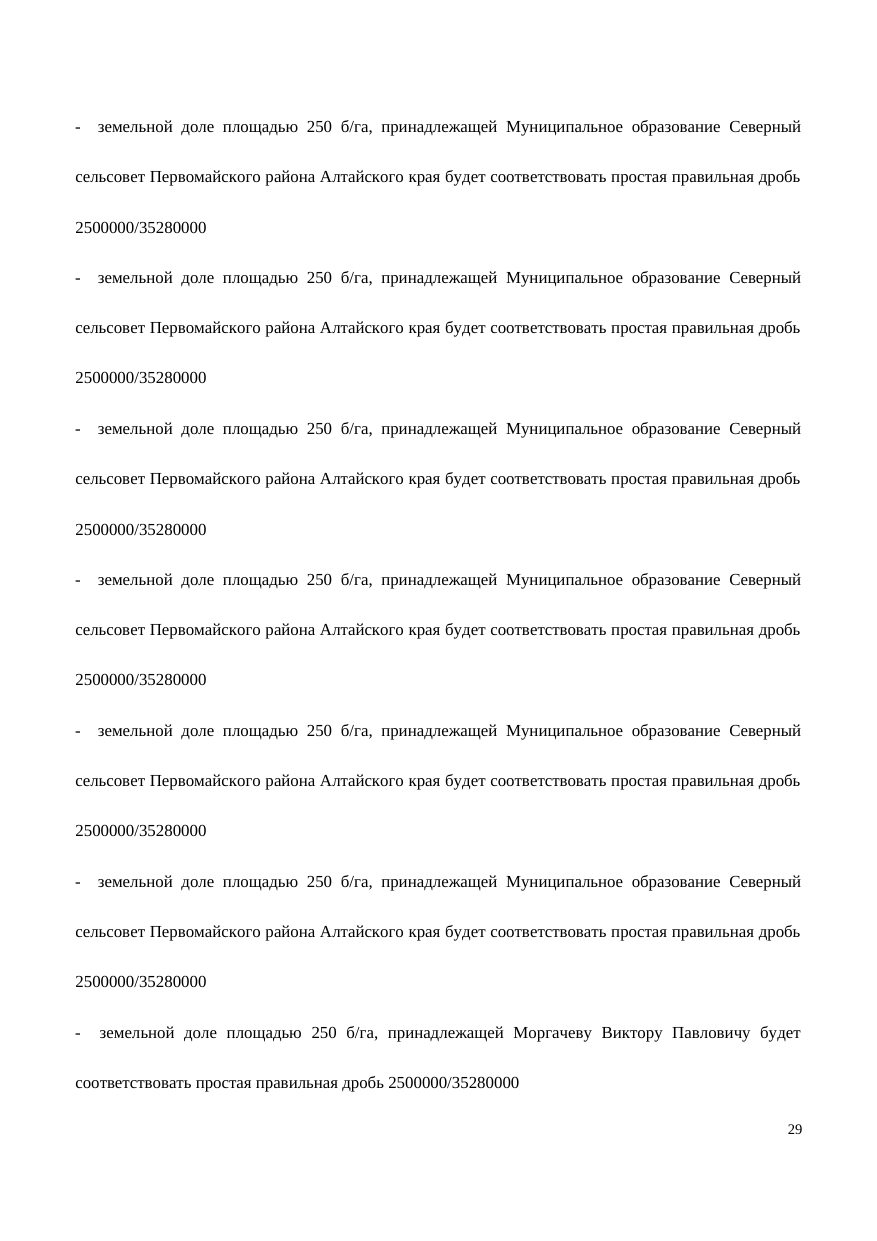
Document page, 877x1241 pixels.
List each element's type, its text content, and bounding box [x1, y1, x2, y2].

list - земельной доле площадью 250 б/га, принадлежащей Моргачеву Виктору Павловичу будет соответствовать простая правильная дробь 2500000/35280000 [75, 1008, 802, 1092]
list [75, 103, 802, 237]
